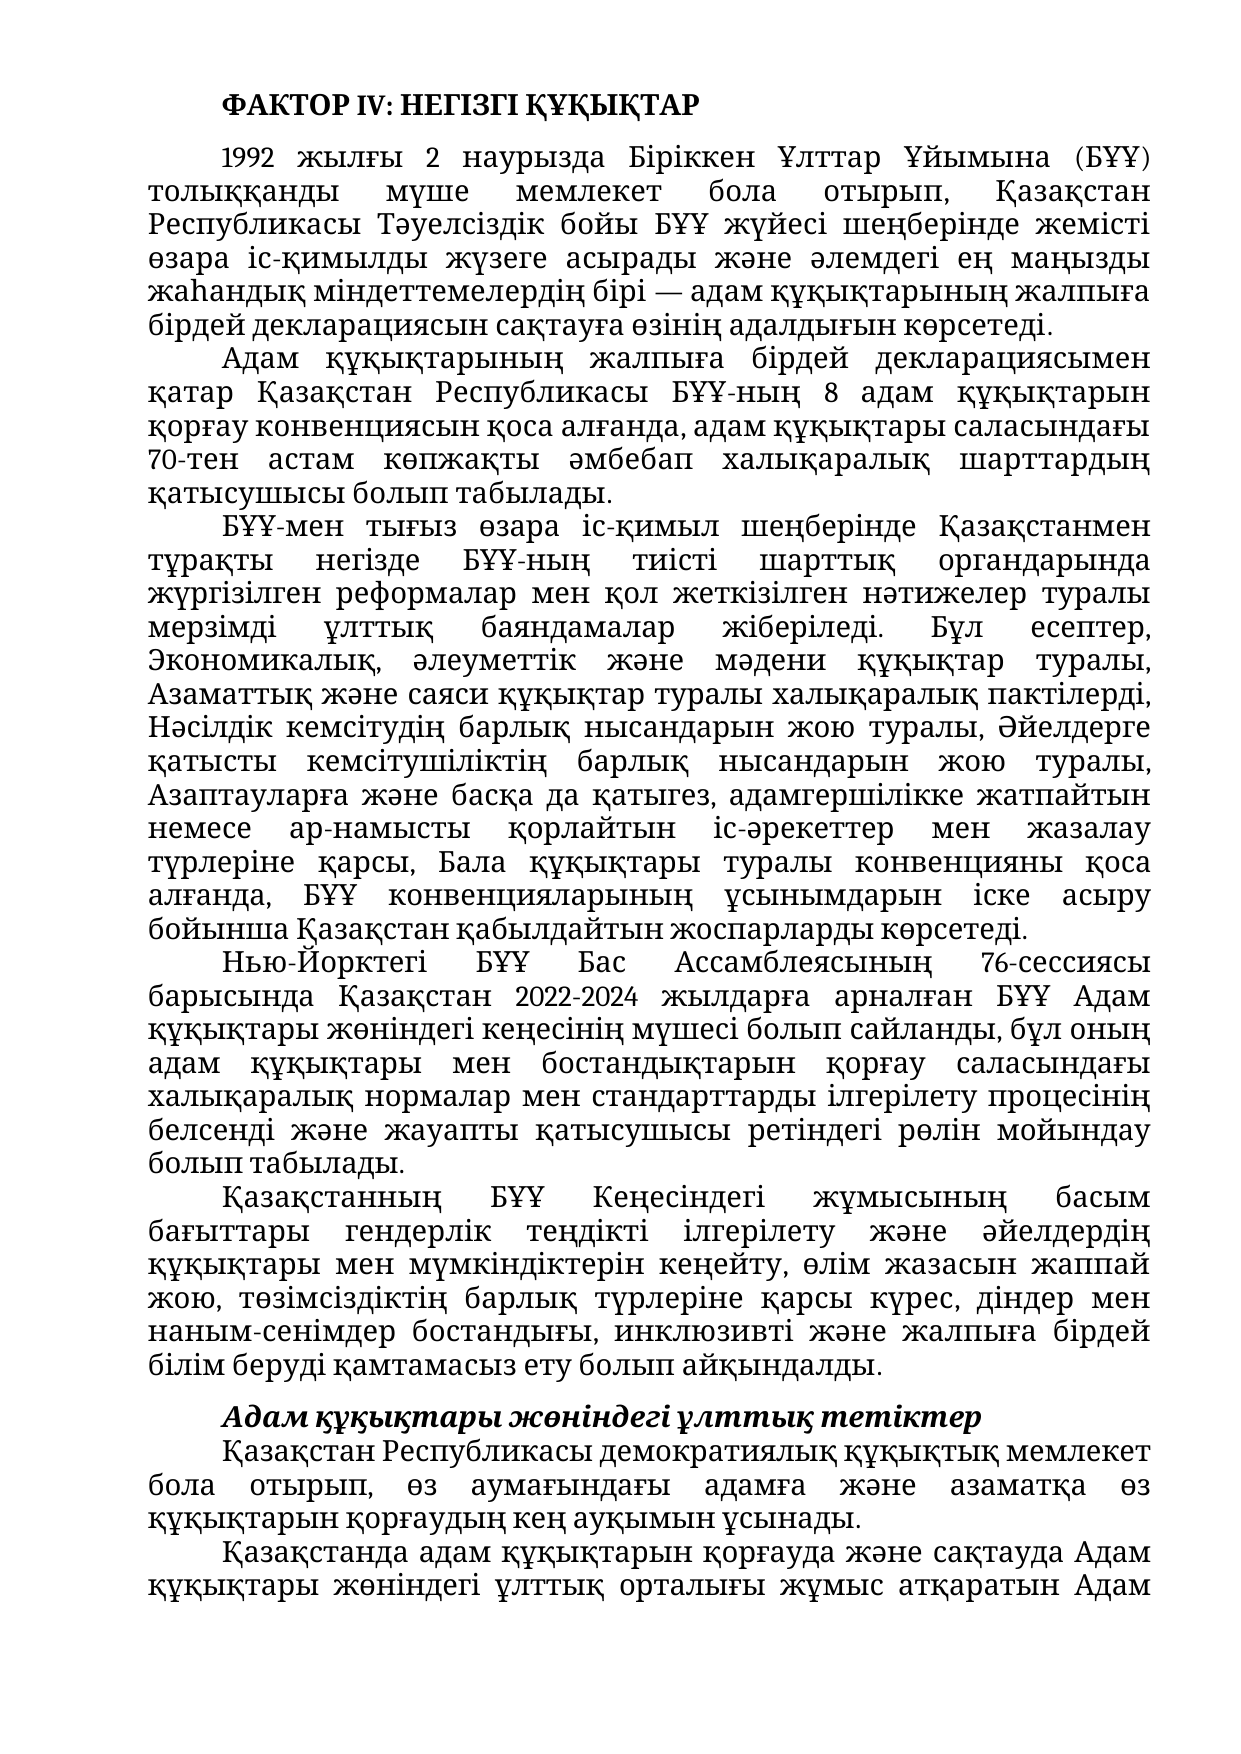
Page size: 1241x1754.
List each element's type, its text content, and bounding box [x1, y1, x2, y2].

text БҰҰ-мен тығыз өзара іс-қимыл шеңберінде Қазақстанмен тұрақты негізде БҰҰ-ның тиісті шарттық органдарында жүргізілген реформалар мен қол жеткізілген нәтижелер туралы мерзімді ұлттық баяндамалар жіберіледі. Бұл есептер, Экономикалық, әлеуметтік және мәдени құқықтар туралы, Азаматтық және саяси құқықтар туралы халықаралық пактілерді, Нәсілдік кемсітудің барлық нысандарын жою туралы, Әйелдерге қатысты кемсітушіліктің барлық нысандарын жою туралы, Азаптауларға және басқа да қатыгез, адамгершілікке жатпайтын немесе ар-намысты қорлайтын іс-әрекеттер мен жазалау түрлеріне қарсы, Бала құқықтары туралы конвенцияны қоса алғанда, БҰҰ конвенцияларының ұсынымдарын іске асыру бойынша Қазақстан қабылдайтын жоспарларды көрсетеді. [148, 510, 1152, 946]
text Қазақстан Республикасы демократиялық құқықтық мемлекет бола отырып, өз аумағындағы адамға және азаматқа өз құқықтарын қорғаудың кең ауқымын ұсынады. [148, 1435, 1152, 1536]
text Адам құқықтарының жалпыға бірдей декларациясымен қатар Қазақстан Республикасы БҰҰ-ның 8 адам құқықтарын қорғау конвенциясын қоса алғанда, адам құқықтары саласындағы 70-тен астам көпжақты әмбебап халықаралық шарттардың қатысушысы болып табылады. [148, 343, 1152, 510]
text 1992 жылғы 2 наурызда Біріккен Ұлттар Ұйымына (БҰҰ) толыққанды мүше мемлекет бола отырып, Қазақстан Республикасы Тәуелсіздік бойы БҰҰ жүйесі шеңберінде жемісті өзара іс-қимылды жүзеге асырады және әлемдегі ең маңызды жаһандық міндеттемелердің бірі — адам құқықтарының жалпыға бірдей декларациясын сақтауға өзінің адалдығын көрсетеді. [148, 141, 1152, 343]
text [148, 1536, 1152, 1603]
text ФАКТОР IV: НЕГІЗГІ ҚҰҚЫҚТАР [148, 89, 1152, 122]
text Адам құқықтары жөніндегі ұлттық тетіктер [148, 1402, 1152, 1435]
text Қазақстанның БҰҰ Кеңесіндегі жұмысының басым бағыттары гендерлік теңдікті ілгерілету және әйелдердің құқықтары мен мүмкіндіктерін кеңейту, өлім жазасын жаппай жою, төзімсіздіктің барлық түрлеріне қарсы күрес, діндер мен наным-сенімдер бостандығы, инклюзивті және жалпыға бірдей білім беруді қамтамасыз ету болып айқындалды. [148, 1181, 1152, 1382]
text Нью-Йорктегі БҰҰ Бас Ассамблеясының 76-сессиясы барысында Қазақстан 2022-2024 жылдарға арналған БҰҰ Адам құқықтары жөніндегі кеңесінің мүшесі болып сайланды, бұл оның адам құқықтары мен бостандықтарын қорғау саласындағы халықаралық нормалар мен стандарттарды ілгерілету процесінің белсенді және жауапты қатысушысы ретіндегі рөлін мойындау болып табылады. [148, 946, 1152, 1181]
